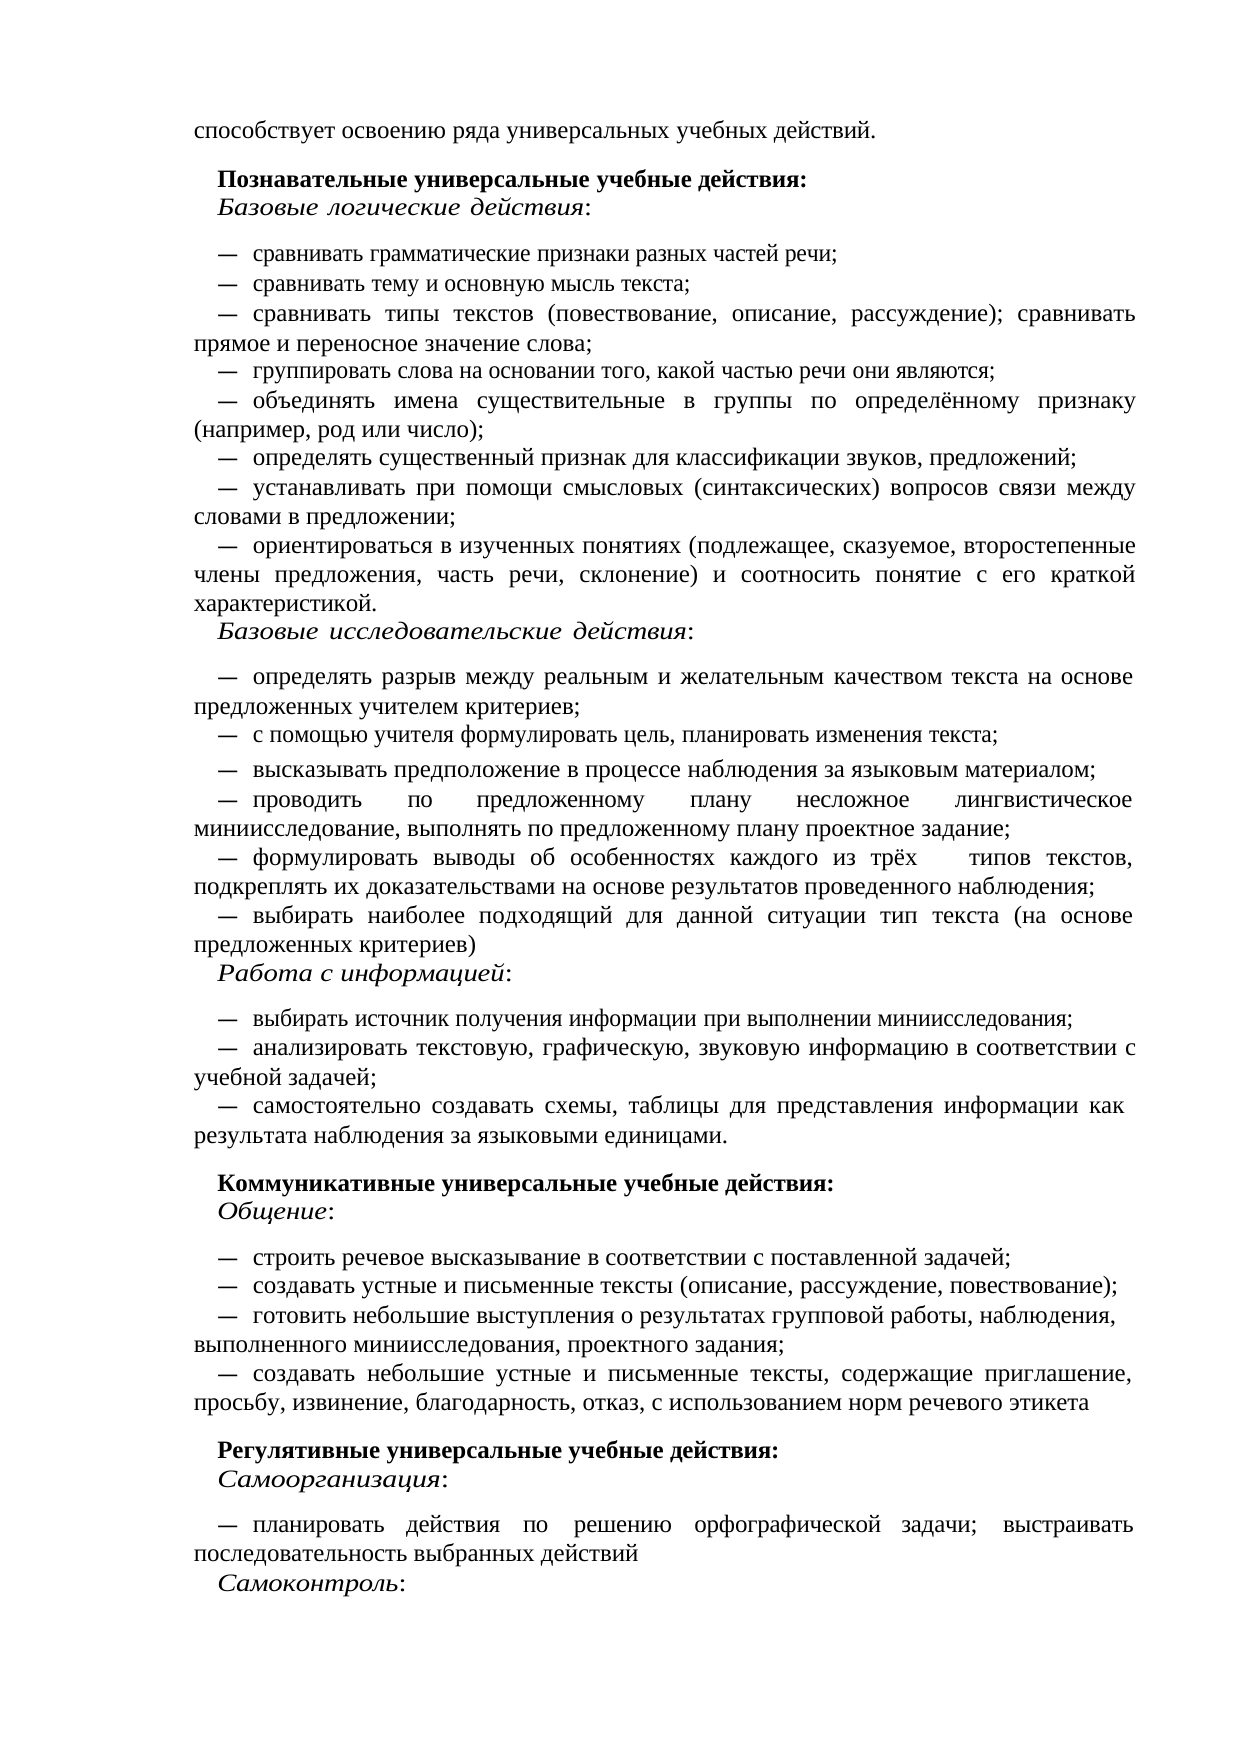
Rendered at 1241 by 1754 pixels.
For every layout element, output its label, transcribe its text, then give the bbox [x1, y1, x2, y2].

subtitle Регулятивные универсальные учебные действия: [217, 1436, 1180, 1464]
list создавать небольшие устные и письменные тексты, содержащие приглашение, просьбу, извинение, благодарность, отказ, с использованием норм речевого этикета [193, 1358, 1136, 1416]
list ориентироваться в изученных понятиях (подлежащее, сказуемое, второстепенные члены предложения, часть речи, склонение) и соотносить понятие с его краткой характеристикой. [193, 530, 1137, 617]
list определять существенный признак для классификации звуков, предложений; [217, 443, 1180, 471]
text Самоорганизация: [217, 1464, 1180, 1493]
text Базовые исследовательские действия: [217, 617, 1180, 646]
list с помощью учителя формулировать цель, планировать изменения текста; [217, 719, 1180, 748]
list сравнивать тему и основную мысль текста; [217, 268, 1180, 298]
list выбирать источник получения информации при выполнении мини­исследования; [217, 1003, 1180, 1032]
list проводить по предложенному плану несложное лингвистическое мини­исследование, выполнять по предложенному плану проектное задание; [193, 784, 1136, 842]
list высказывать предположение в процессе наблюдения за языковым материалом; [217, 755, 1180, 784]
list формулировать выводы об особенностях каждого из трёх типов текстов, подкреплять их доказательствами на основе результатов проведенного наблюдения; [193, 842, 1137, 900]
list строить речевое высказывание в соответствии с поставленной задачей; [217, 1242, 1180, 1271]
text Базовые логические действия: [217, 193, 1180, 221]
text способствует освоению ряда универсальных учебных действий. [193, 115, 1180, 144]
list объединять имена существительные в группы по определённому признаку (например, род или число); [193, 385, 1137, 443]
list сравнивать типы текстов (повествование, описание, рассуждение); сравнивать прямое и переносное значение слова; [193, 298, 1136, 356]
list определять разрыв между реальным и желательным качеством текста на основе предложенных учителем критериев; [193, 661, 1137, 719]
text Общение: [217, 1197, 1180, 1226]
list готовить небольшие выступления о результатах групповой работы, наблюдения, выполненного мини­исследования, проектного задания; [193, 1300, 1135, 1358]
text Работа с информацией: [217, 958, 1180, 987]
list устанавливать при помощи смысловых (синтаксических) вопросов связи между словами в предложении; [193, 472, 1137, 530]
subtitle Коммуникативные универсальные учебные действия: [217, 1168, 1180, 1197]
subtitle Познавательные универсальные учебные действия: [217, 165, 1180, 193]
list планировать действия по решению орфографической задачи; выстраивать последовательность выбранных действий [193, 1510, 1137, 1567]
list сравнивать грамматические признаки разных частей речи; [217, 238, 1180, 268]
list группировать слова на основании того, какой частью речи они являются; [217, 356, 1180, 385]
list самостоятельно создавать схемы, таблицы для представления информации как результата наблюдения за языковыми единицами. [193, 1091, 1136, 1149]
text Самоконтроль: [217, 1568, 1180, 1597]
list выбирать наиболее подходящий для данной ситуации тип текста (на основе предложенных критериев) [193, 900, 1137, 958]
list анализировать текстовую, графическую, звуковую информацию в соответствии с учебной задачей; [193, 1032, 1137, 1091]
list создавать устные и письменные тексты (описание, рассуждение, повествование); [217, 1271, 1180, 1299]
